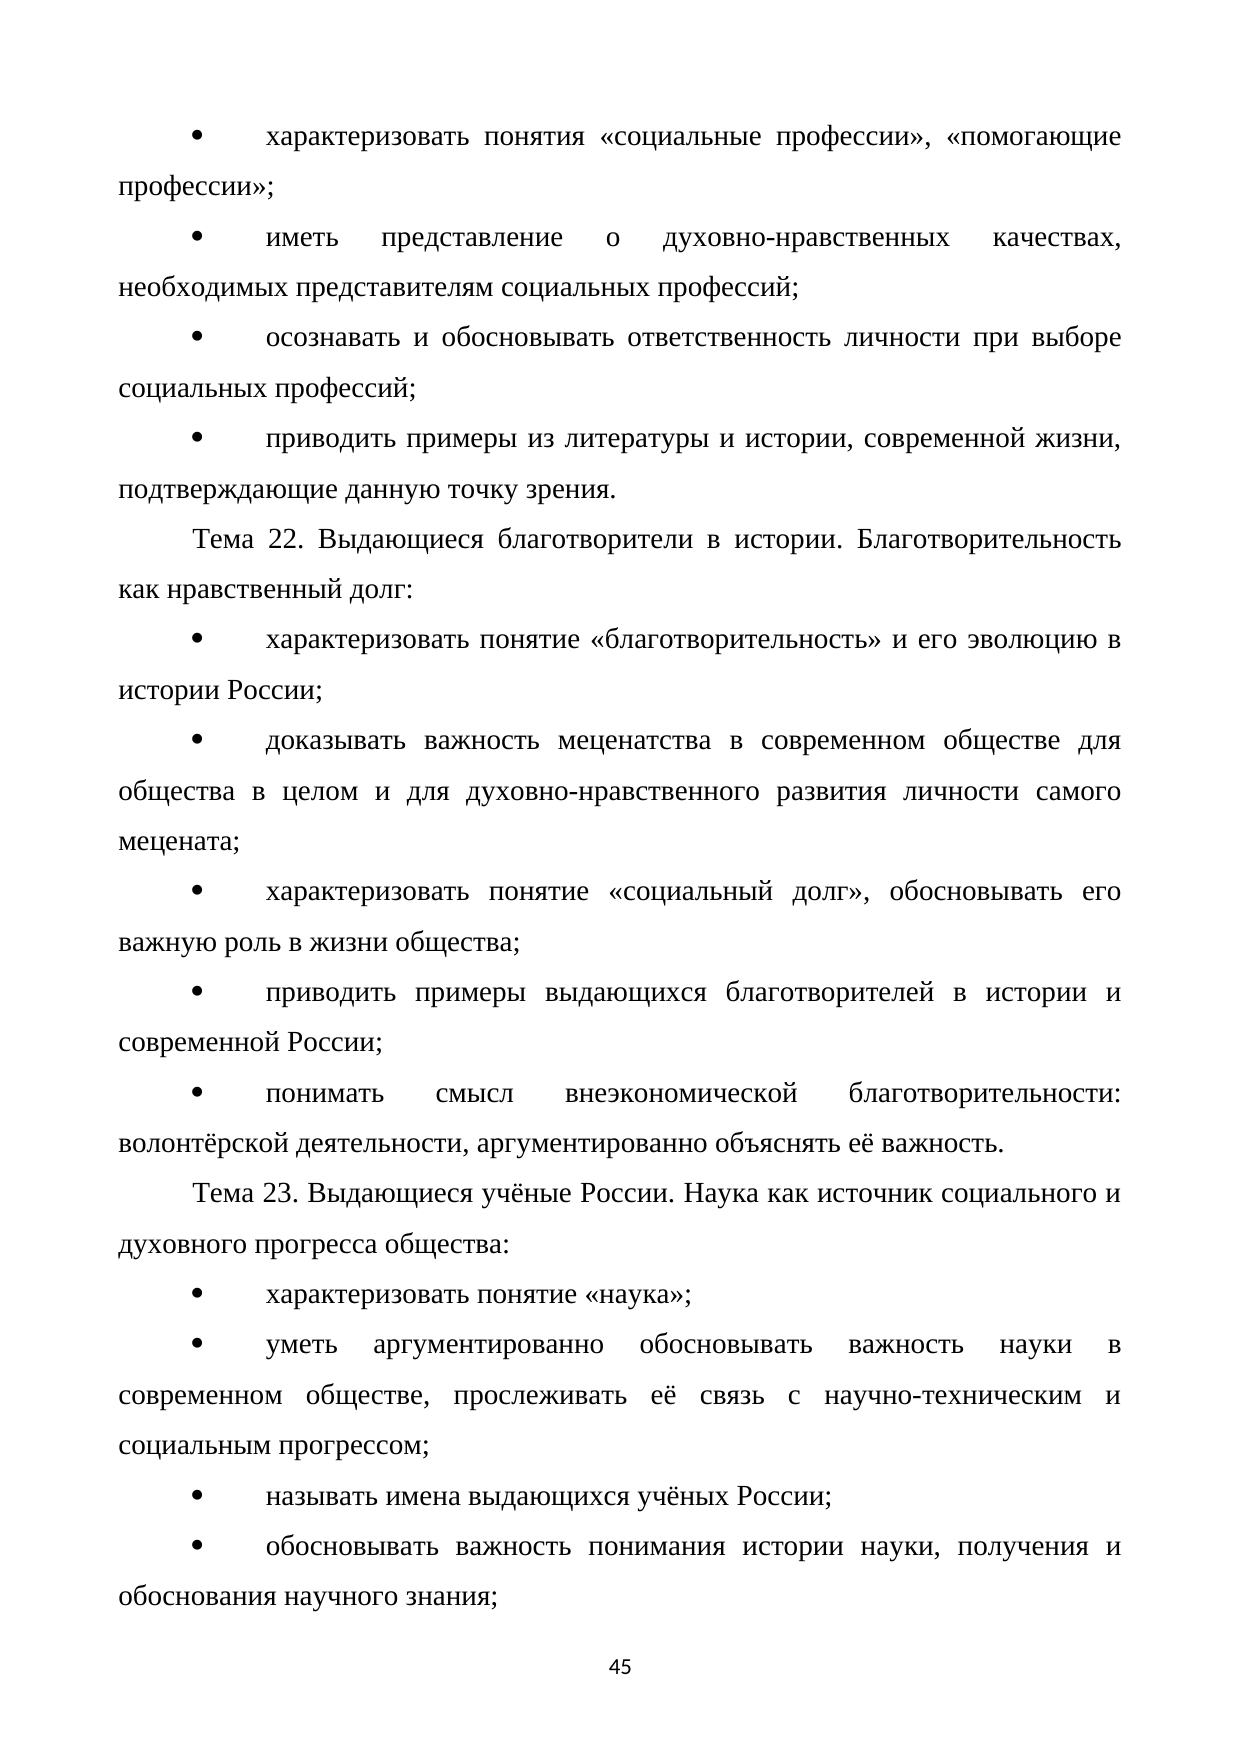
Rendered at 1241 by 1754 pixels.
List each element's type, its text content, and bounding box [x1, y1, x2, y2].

list характеризовать понятие «благотворительность» и его эволюцию в истории России; [118, 622, 1122, 706]
list уметь аргументированно обосновывать важность науки в современном обществе, прослеживать её связь с научно-техническим и социальным прогрессом; [118, 1327, 1122, 1461]
list характеризовать понятия «социальные профессии», «помогающие профессии»; [118, 118, 1122, 202]
list обосновывать важность понимания истории науки, получения и обоснования научного знания; [118, 1528, 1122, 1612]
list иметь представление о духовно-нравственных качествах, необходимых представителям социальных профессий; [118, 219, 1122, 303]
list называть имена выдающихся учёных России; [118, 1478, 1122, 1511]
text Тема 23. Выдающиеся учёные России. Наука как источник социального и духовного прогресса общества: [118, 1176, 1122, 1259]
list осознавать и обосновывать ответственность личности при выборе социальных профессий; [118, 319, 1122, 403]
list приводить примеры из литературы и истории, современной жизни, подтверждающие данную точку зрения. [118, 420, 1122, 504]
list доказывать важность меценатства в современном обществе для общества в целом и для духовно-нравственного развития личности самого мецената; [118, 722, 1122, 857]
text Тема 22. Выдающиеся благотворители в истории. Благотворительность как нравственный долг: [118, 521, 1122, 605]
list характеризовать понятие «социальный долг», обосновывать его важную роль в жизни общества; [118, 873, 1122, 957]
list понимать смысл внеэкономической благотворительности: волонтёрской деятельности, аргументированно объяснять её важность. [118, 1075, 1122, 1159]
list приводить примеры выдающихся благотворителей в истории и современной России; [118, 974, 1122, 1058]
list характеризовать понятие «наука»; [118, 1276, 1122, 1310]
